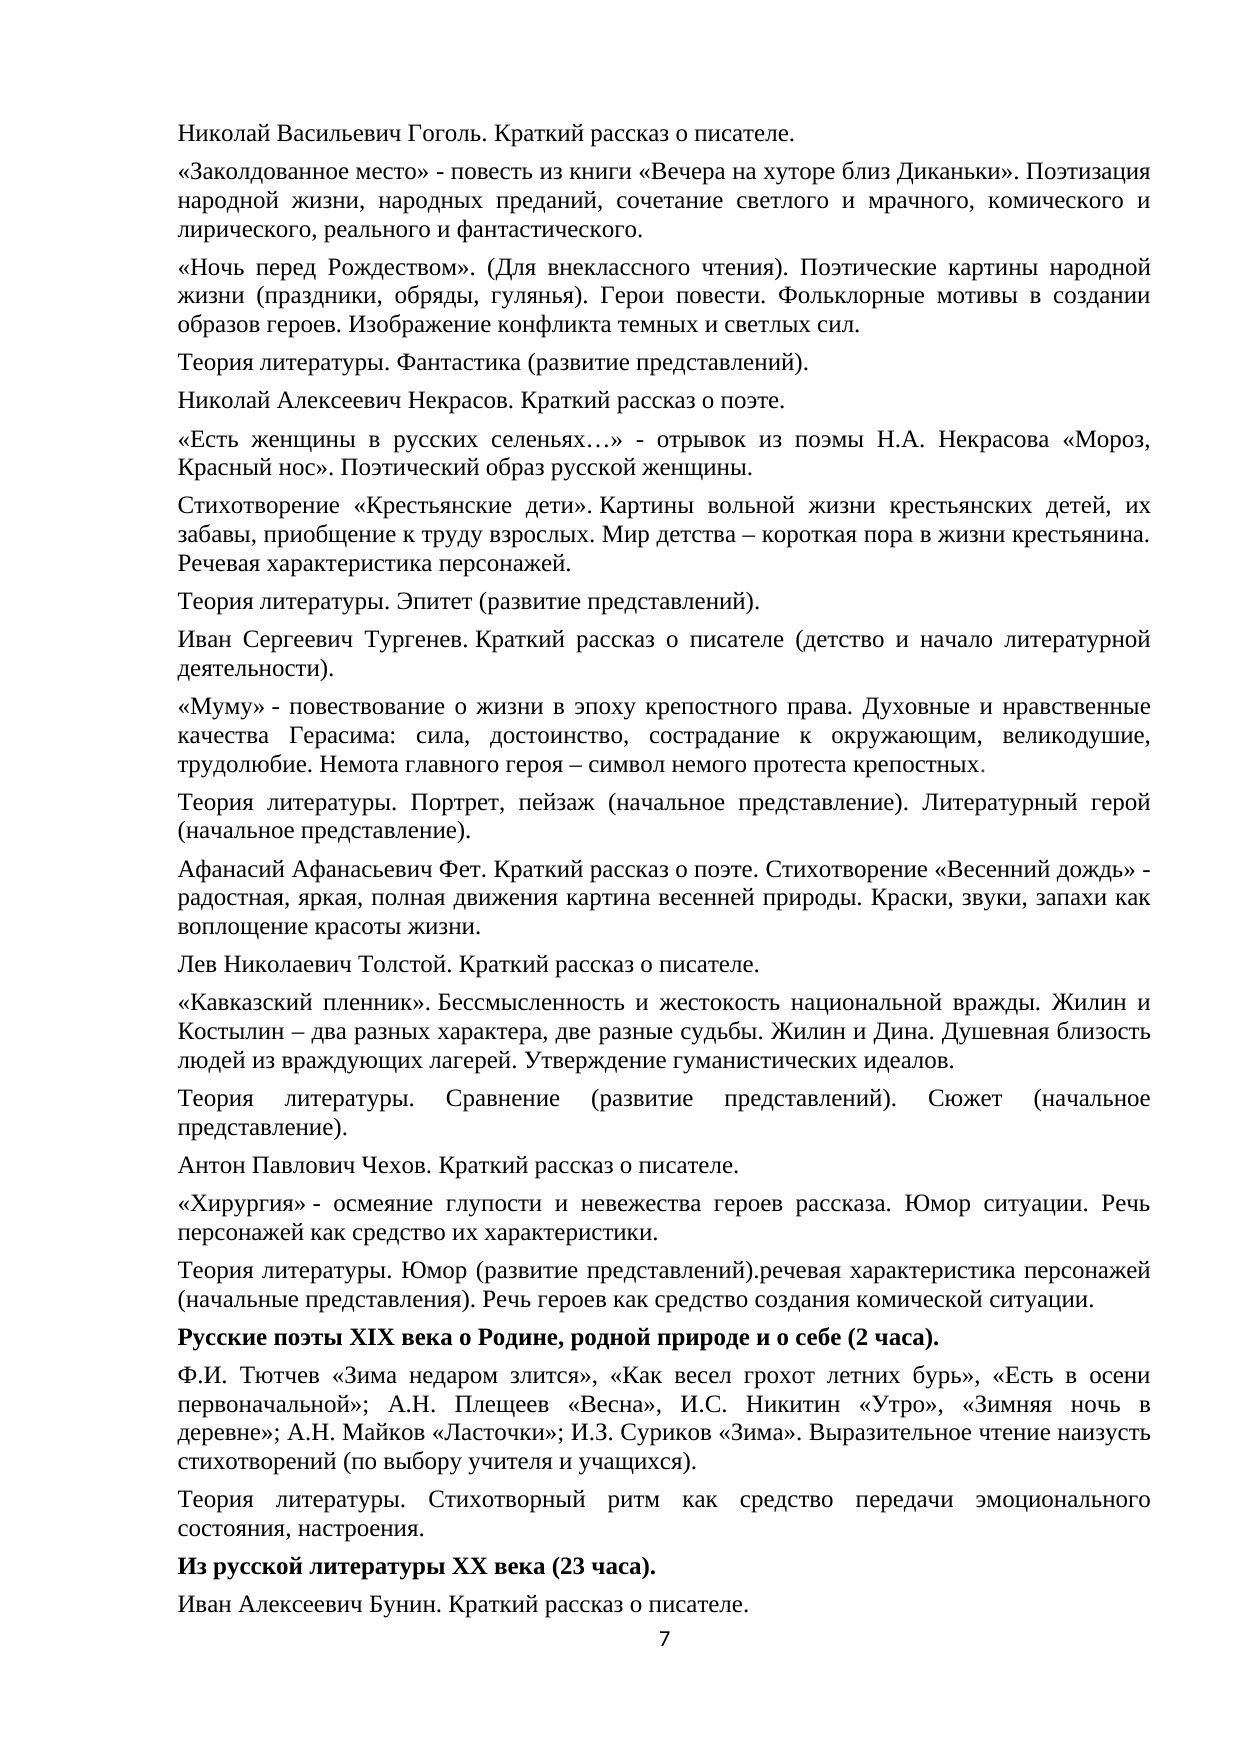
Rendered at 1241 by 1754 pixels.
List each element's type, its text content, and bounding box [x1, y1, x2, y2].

text «Ночь перед Рождеством». (Для внеклассного чтения). Поэтические картины народной жизни (праздники, обряды, гулянья). Герои повести. Фольклорные мотивы в создании образов героев. Изображение конфликта темных и светлых сил. [177, 252, 1152, 338]
text Афанасий Афанасьевич Фет. Краткий рассказ о поэте. Стихотворение «Весенний дождь» - радостная, яркая, полная движения картина весенней природы. Краски, звуки, запахи как воплощение красоты жизни. [177, 854, 1152, 940]
text Иван Сергеевич Тургенев. Краткий рассказ о писателе (детство и начало литературной деятельности). [177, 624, 1152, 682]
text «Муму» - повествование о жизни в эпоху крепостного права. Духовные и нравственные качества Герасима: сила, достоинство, сострадание к окружающим, великодушие, трудолюбие. Немота главного героя – символ немого протеста крепостных. [177, 691, 1152, 777]
text Стихотворение «Крестьянские дети». Картины вольной жизни крестьянских детей, их забавы, приобщение к труду взрослых. Мир детства – короткая пора в жизни крестьянина. Речевая характеристика персонажей. [177, 491, 1152, 577]
text Теория литературы. Портрет, пейзаж (начальное представление). Литературный герой (начальное представление). [177, 787, 1152, 844]
text Лев Николаевич Толстой. Краткий рассказ о писателе. [177, 949, 1152, 978]
text Теория литературы. Фантастика (развитие представлений). [177, 347, 1152, 376]
text Антон Павлович Чехов. Краткий рассказ о писателе. [177, 1150, 1152, 1179]
text Из русской литературы XX века (23 часа). [177, 1551, 1152, 1580]
text Теория литературы. Эпитет (развитие представлений). [177, 586, 1152, 615]
text Николай Васильевич Гоголь. Краткий рассказ о писателе. [177, 118, 1152, 147]
text Теория литературы. Сравнение (развитие представлений). Сюжет (начальное представление). [177, 1083, 1152, 1141]
text «Заколдованное место» - повесть из книги «Вечера на хуторе близ Диканьки». Поэтизация народной жизни, народных преданий, сочетание светлого и мрачного, комического и лирического, реального и фантастического. [177, 156, 1152, 242]
text Ф.И. Тютчев «Зима недаром злится», «Как весел грохот летних бурь», «Есть в осени первоначальной»; А.Н. Плещеев «Весна», И.С. Никитин «Утро», «Зимняя ночь в деревне»; А.Н. Майков «Ласточки»; И.З. Суриков «Зима». Выразительное чтение наизусть стихотворений (по выбору учителя и учащихся). [177, 1360, 1152, 1475]
text Иван Алексеевич Бунин. Краткий рассказ о писателе. [177, 1589, 1152, 1618]
text «Хирургия» - осмеяние глупости и невежества героев рассказа. Юмор ситуации. Речь персонажей как средство их характеристики. [177, 1188, 1152, 1246]
text «Кавказский пленник». Бессмысленность и жестокость национальной вражды. Жилин и Костылин – два разных характера, две разные судьбы. Жилин и Дина. Душевная близость людей из враждующих лагерей. Утверждение гуманистических идеалов. [177, 987, 1152, 1074]
text «Есть женщины в русских селеньях…» - отрывок из поэмы Н.А. Некрасова «Мороз, Красный нос». Поэтический образ русской женщины. [177, 424, 1152, 481]
text Николай Алексеевич Некрасов. Краткий рассказ о поэте. [177, 386, 1152, 414]
text Теория литературы. Юмор (развитие представлений).речевая характеристика персонажей (начальные представления). Речь героев как средство создания комической ситуации. [177, 1255, 1152, 1312]
text Теория литературы. Стихотворный ритм как средство передачи эмоционального состояния, настроения. [177, 1484, 1152, 1542]
text Русские поэты XIX века о Родине, родной природе и о себе (2 часа). [177, 1322, 1152, 1351]
